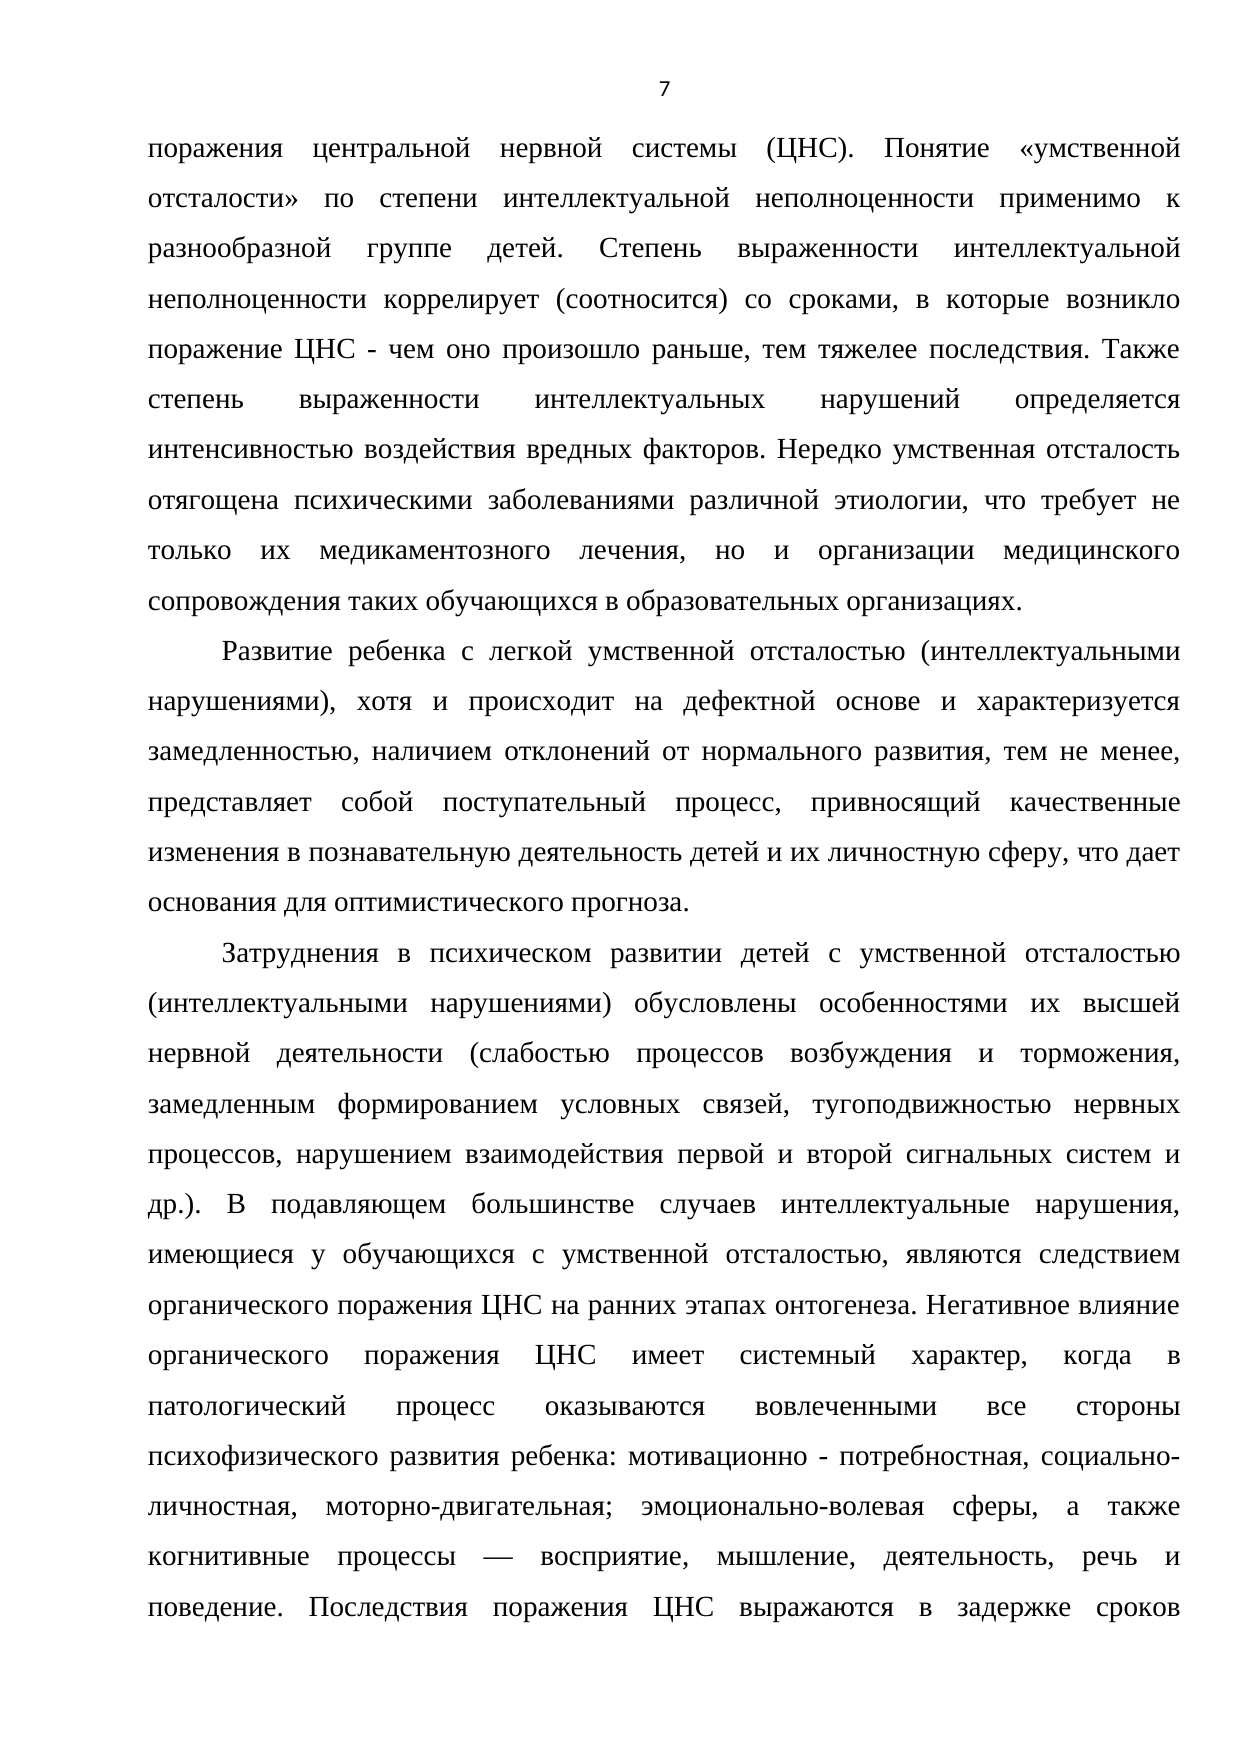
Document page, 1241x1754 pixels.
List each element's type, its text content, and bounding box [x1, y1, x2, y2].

text Развитие ребенка с легкой умственной отсталостью (интеллектуальными нарушениями), хотя и происходит на дефектной основе и характеризуется замедленностью, наличием отклонений от нормального развития, тем не менее, представляет собой поступательный процесс, привносящий качественные изменения в познавательную деятельность детей и их личностную сферу, что дает основания для оптимистического прогноза. [148, 633, 1181, 918]
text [148, 935, 1181, 1622]
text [148, 130, 1181, 616]
